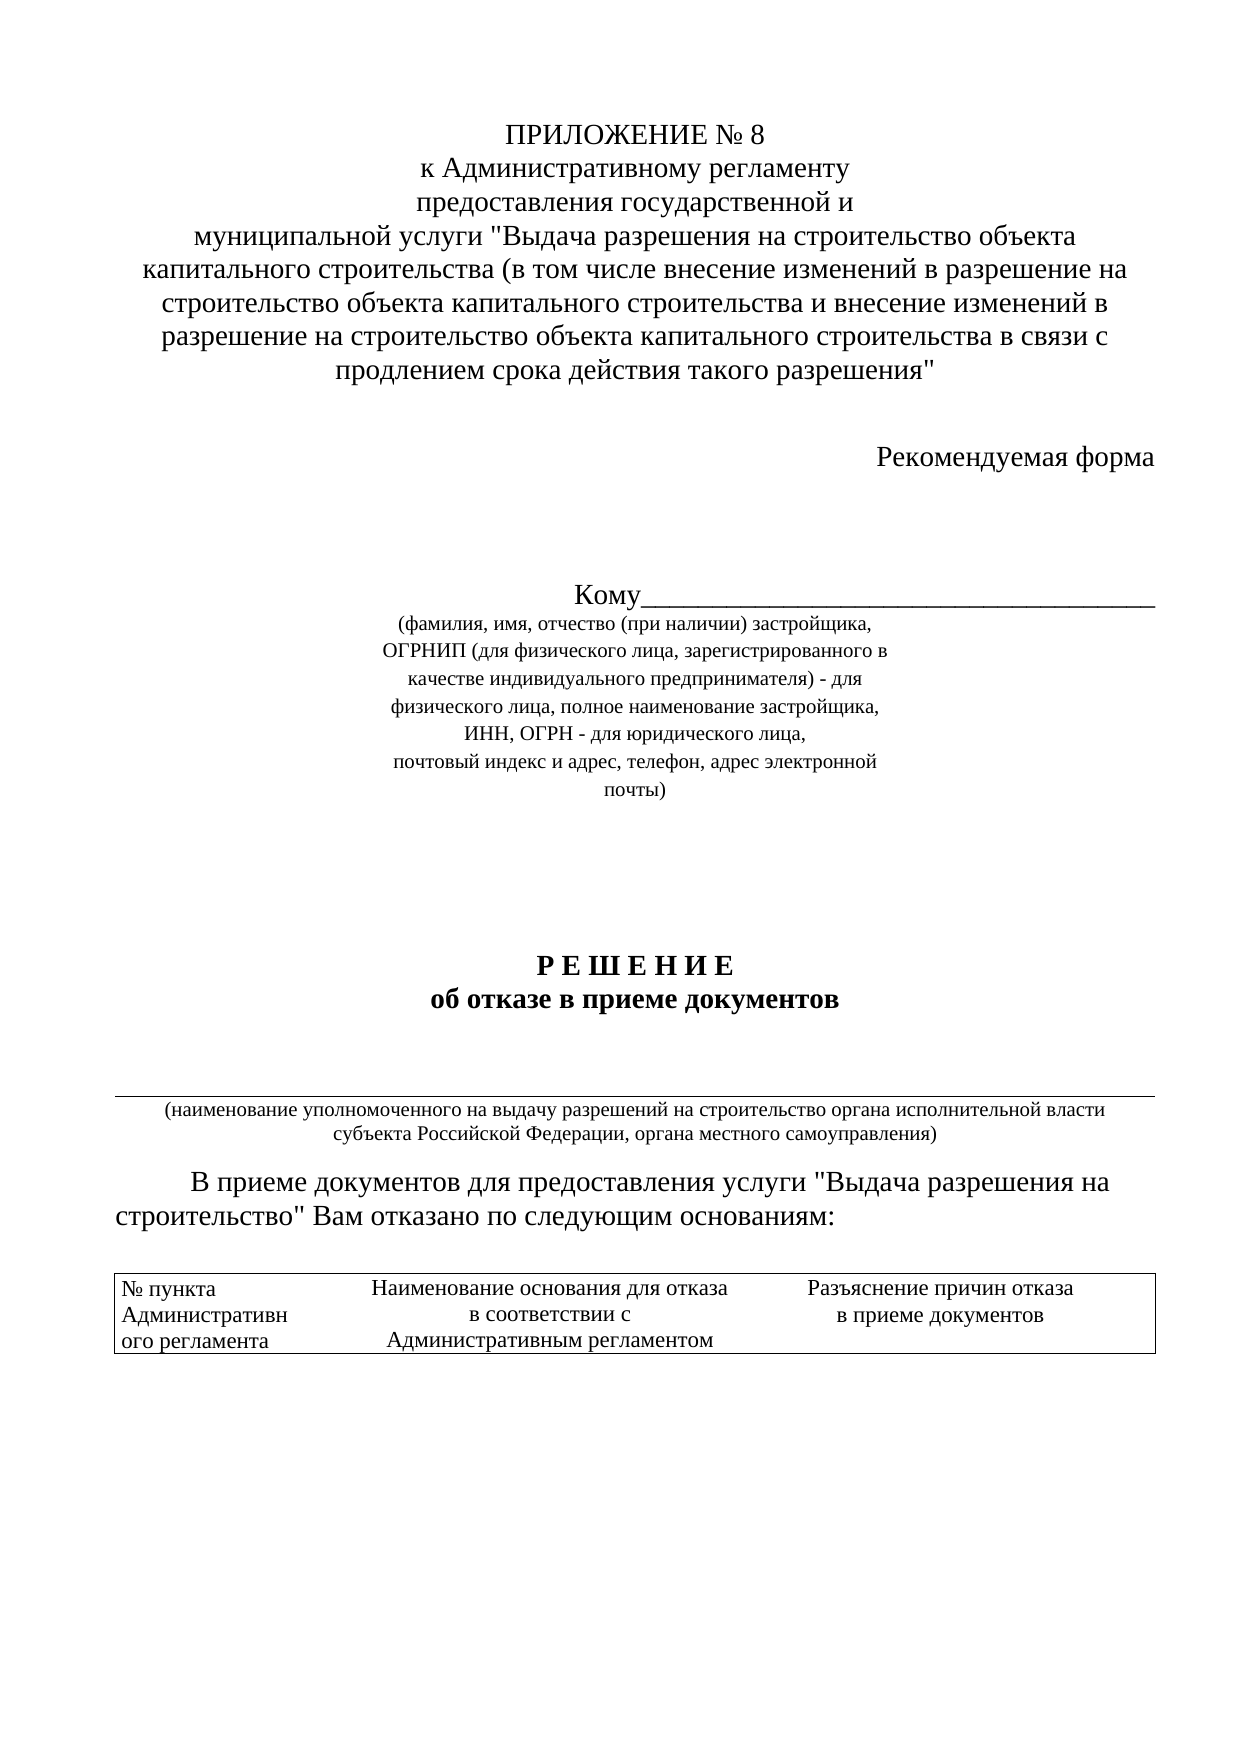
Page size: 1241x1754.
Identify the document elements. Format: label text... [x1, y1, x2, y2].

text Р Е Ш Е Н И Е об отказе в приеме документов [115, 948, 1155, 1015]
text (наименование уполномоченного на выдачу разрешений на строительство органа исполнительной власти субъекта Российской Федерации, органа местного самоуправления) [115, 1097, 1155, 1145]
text Рекомендуемая форма [115, 439, 1155, 473]
text В приеме документов для предоставления услуги "Выдача разрешения на строительство" Вам отказано по следующим основаниям: [115, 1164, 1155, 1231]
text (фамилия, имя, отчество (при наличии) застройщика, ОГРНИП (для физического лица, зарегистрированного в качестве индивидуального предпринимателя) - для физического лица, полное наименование застройщика, ИНН, ОГРН - для юридического лица, почтовый индекс и адрес, телефон, адрес электронной почты) [115, 611, 1155, 801]
text Кому [115, 577, 1155, 611]
text ПРИЛОЖЕНИЕ № 8 к Административному регламенту предоставления государственной и муниципальной услуги "Выдача разрешения на строительство объекта капитального строительства (в том числе внесение изменений в разрешение на строительство объекта капитального строительства и внесение изменений в разрешение на строительство объекта капитального строительства в связи с продлением срока действия такого разрешения" [115, 117, 1155, 385]
text Наименование основания для отказа в соответствии с Административным регламентом [115, 1274, 1155, 1353]
